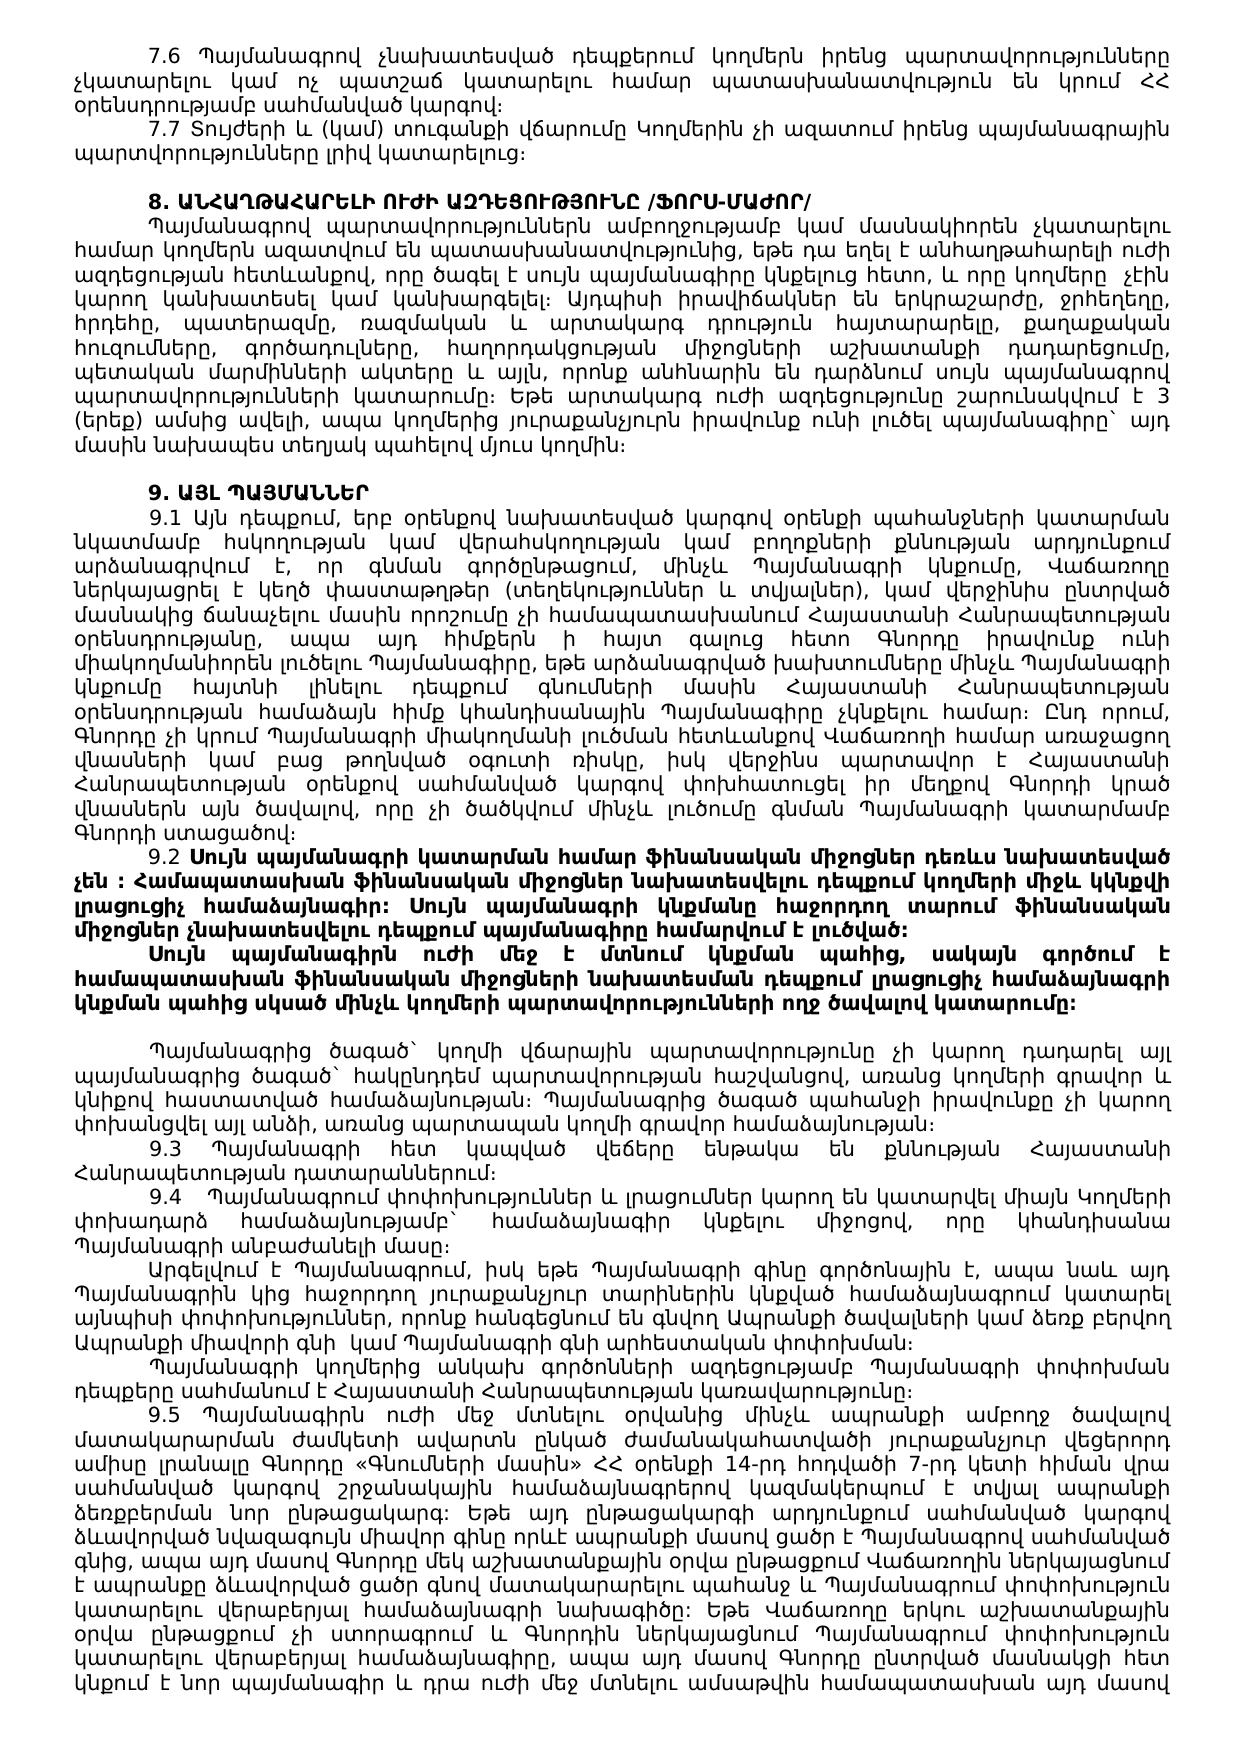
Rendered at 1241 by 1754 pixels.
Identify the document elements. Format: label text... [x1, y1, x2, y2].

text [74, 1403, 1171, 1695]
text Պայմանագրով պարտավորություններն ամբողջությամբ կամ մասնակիորեն չկատարելու համար կողմերն ազատվում են պատասխանատվությունից, եթե դա եղել է անհաղթահարելի ուժի ազդեցության հետևանքով, որը ծագել է սույն պայմանագիրը կնքելուց հետո, և որը կողմերը չէին կարող կանխատեսել կամ կանխարգելել։ Այդպիսի իրավիճակներ են երկրաշարժը, ջրհեղեղը, հրդեհը, պատերազմը, ռազմական և արտակարգ դրություն հայտարարելը, քաղաքական հուզումները, գործադուլները, հաղորդակցության միջոցների աշխատանքի դադարեցումը, պետական մարմինների ակտերը և այլն, որոնք անհնարին են դարձնում սույն պայմանագրով պարտավորությունների կատարումը։ Եթե արտակարգ ուժի ազդեցությունը շարունակվում է 3 (երեք) ամսից ավելի, ապա կողմերից յուրաքանչյուրն իրավունք ունի լուծել պայմանագիրը` այդ մասին նախապես տեղյակ պահելով մյուս կողմին։ [74, 214, 1171, 457]
text Պայմանագրից ծագած` կողմի վճարային պարտավորությունը չի կարող դադարել այլ պայմանագրից ծագած` հակընդդեմ պարտավորության հաշվանցով, առանց կողմերի գրավոր և կնիքով հաստատված համաձայնության։ Պայմանագրից ծագած պահանջի իրավունքը չի կարող փոխանցվել այլ անձի, առանց պարտապան կողմի գրավոր համաձայնության։ [74, 1039, 1171, 1137]
text 9. ԱՅԼ ՊԱՅՄԱՆՆԵՐ [74, 481, 1171, 506]
text 9.1 Այն դեպքում, երբ օրենքով նախատեսված կարգով օրենքի պահանջների կատարման նկատմամբ հսկողության կամ վերահսկողության կամ բողոքների քննության արդյունքում արձանագրվում է, որ գնման գործընթացում, մինչև Պայմանագրի կնքումը, Վաճառողը ներկայացրել է կեղծ փաստաթղթեր (տեղեկություններ և տվյալներ), կամ վերջինիս ընտրված մասնակից ճանաչելու մասին որոշումը չի համապատասխանում Հայաստանի Հանրապետության օրենսդրությանը, ապա այդ հիմքերն ի հայտ գալուց հետո Գնորդը իրավունք ունի միակողմանիորեն լուծելու Պայմանագիրը, եթե արձանագրված խախտումները մինչև Պայմանագրի կնքումը հայտնի լինելու դեպքում գնումների մասին Հայաստանի Հանրապետության օրենսդրության համաձայն հիմք կհանդիսանային Պայմանագիրը չկնքելու համար։ Ընդ որում, Գնորդը չի կրում Պայմանագրի միակողմանի լուծման հետևանքով Վաճառողի համար առաջացող վնասների կամ բաց թողնված օգուտի ռիսկը, իսկ վերջինս պարտավոր է Հայաստանի Հանրապետության օրենքով սահմանված կարգով փոխհատուցել իր մեղքով Գնորդի կրած վնասներն այն ծավալով, որը չի ծածկվում մինչև լուծումը գնման Պայմանագրի կատարմամբ Գնորդի ստացածով։ [74, 506, 1171, 845]
text 7.7 Տույժերի և (կամ) տուգանքի վճարումը Կողմերին չի ազատում իրենց պայմանագրային պարտվորությունները լրիվ կատարելուց։ [74, 117, 1171, 166]
text Պայմանագրի կողմերից անկախ գործոնների ազդեցությամբ Պայմանագրի փոփոխման դեպքերը սահմանում է Հայաստանի Հանրապետության կառավարությունը։ [74, 1355, 1171, 1403]
text 8. ԱՆՀԱՂԹԱՀԱՐԵԼԻ ՈՒԺԻ ԱԶԴԵՑՈՒԹՅՈՒՆԸ /ՖՈՐՍ-ՄԱԺՈՐ/ [74, 190, 1171, 214]
text Արգելվում է Պայմանագրում, իսկ եթե Պայմանագրի գինը գործոնային է, ապա նաև այդ Պայմանագրին կից հաջորդող յուրաքանչյուր տարիներին կնքված համաձայնագրում կատարել այնպիսի փոփոխություններ, որոնք հանգեցնում են գնվող Ապրանքի ծավալների կամ ձեռք բերվող Ապրանքի միավորի գնի կամ Պայմանագրի գնի արհեստական փոփոխման։ [74, 1258, 1171, 1355]
text 9.4 Պայմանագրում փոփոխություններ և լրացումներ կարող են կատարվել միայն Կողմերի փոխադարձ համաձայնությամբ` համաձայնագիր կնքելու միջոցով, որը կհանդիսանա Պայմանագրի անբաժանելի մասը։ [74, 1185, 1171, 1258]
text 9.2 Սույն պայմանագրի կատարման համար ֆինանսական միջոցներ դեռևս նախատեսված չեն : Համապատասխան ֆինանսական միջոցներ նախատեսվելու դեպքում կողմերի միջև կկնքվի լրացուցիչ համաձայնագիր: Սույն պայմանագրի կնքմանը հաջորդող տարում ֆինանսական միջոցներ չնախատեսվելու դեպքում պայմանագիրը համարվում է լուծված: [74, 845, 1171, 942]
text 9.3 Պայմանագրի հետ կապված վեճերը ենթակա են քննության Հայաստանի Հանրապետության դատարաններում։ [74, 1137, 1171, 1185]
text Սույն պայմանագիրն ուժի մեջ է մտնում կնքման պահից, սակայն գործում է համապատասխան ֆինանսական միջոցների նախատեսման դեպքում լրացուցիչ համաձայնագրի կնքման պահից սկսած մինչև կողմերի պարտավորությունների ողջ ծավալով կատարումը։ [74, 942, 1171, 1015]
text 7.6 Պայմանագրով չնախատեսված դեպքերում կողմերն իրենց պարտավորությունները չկատարելու կամ ոչ պատշաճ կատարելու համար պատասխանատվություն են կրում ՀՀ օրենսդրությամբ սահմանված կարգով։ [74, 44, 1171, 117]
